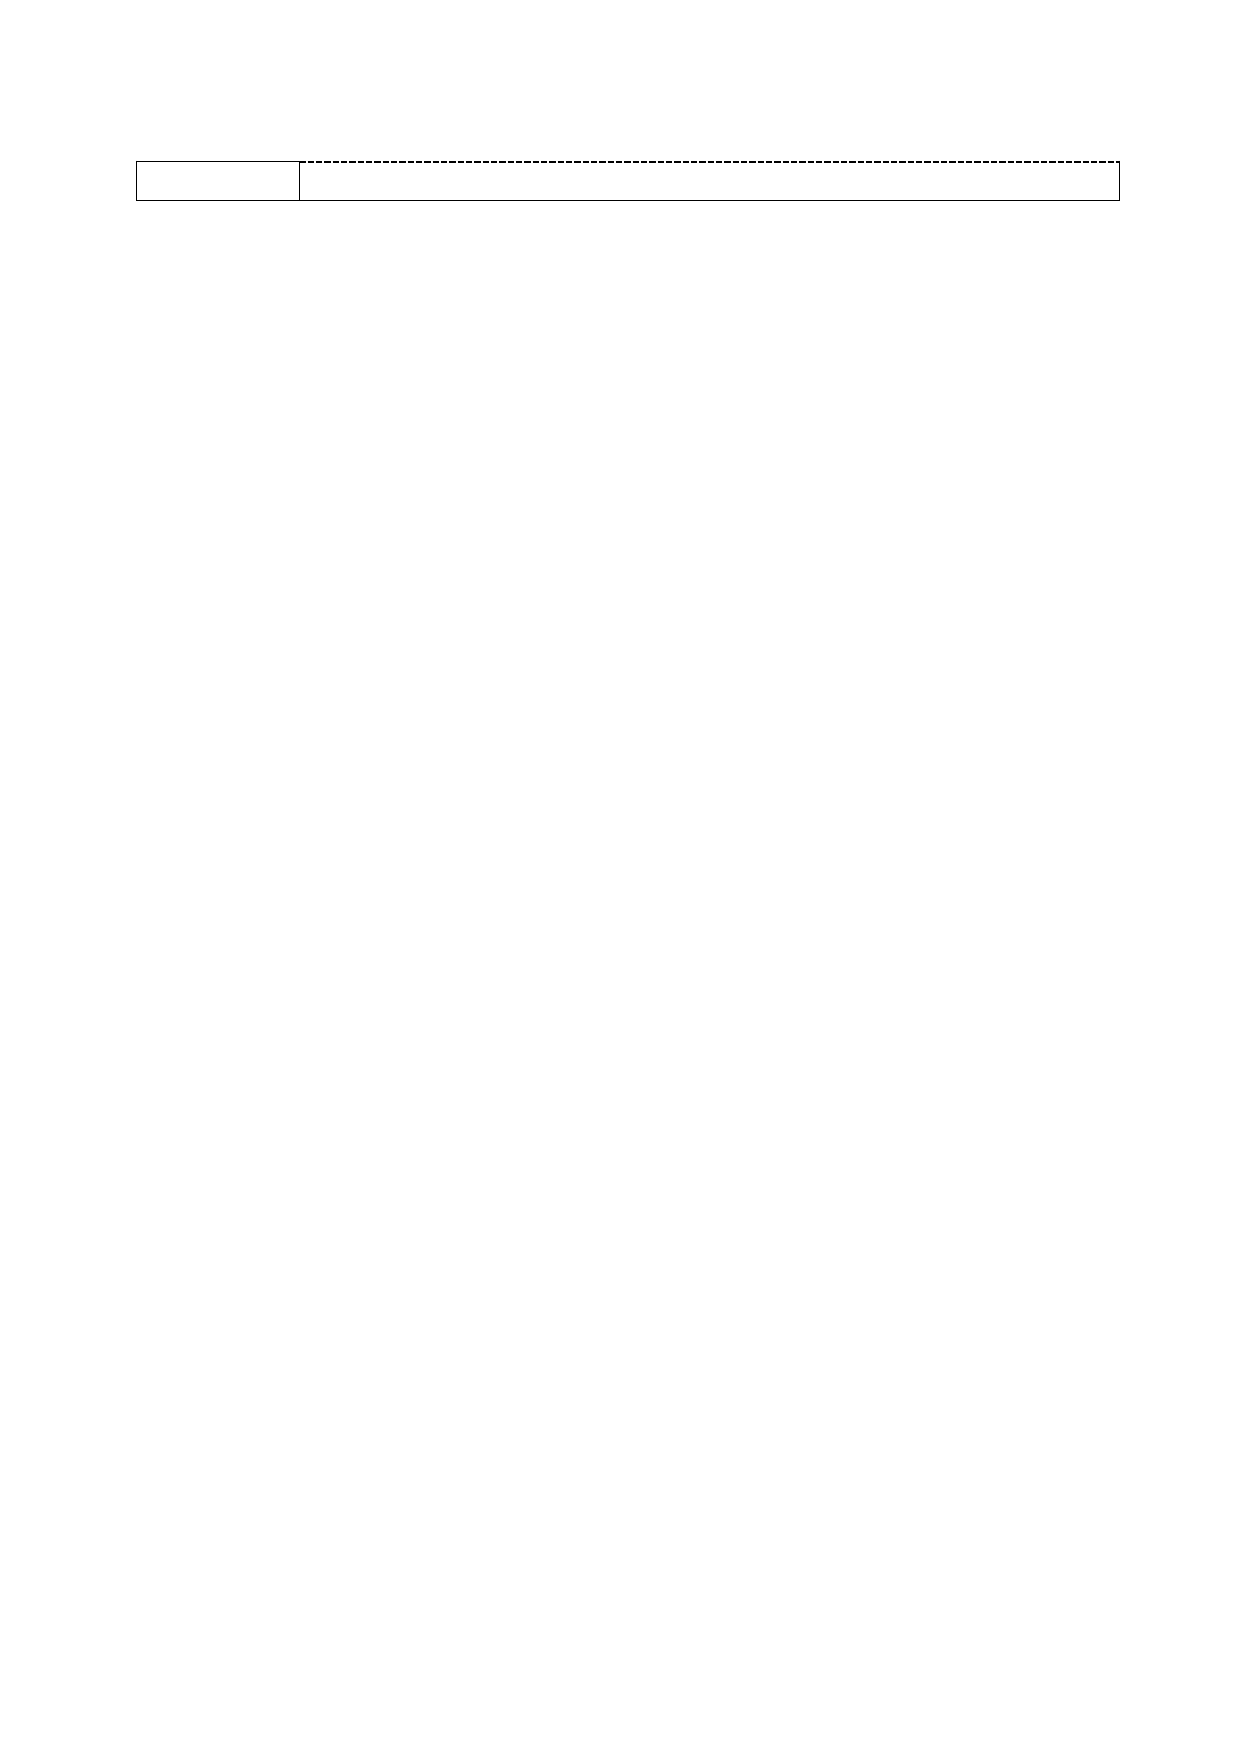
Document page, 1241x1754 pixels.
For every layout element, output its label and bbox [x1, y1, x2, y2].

table_cell [300, 161, 1119, 200]
